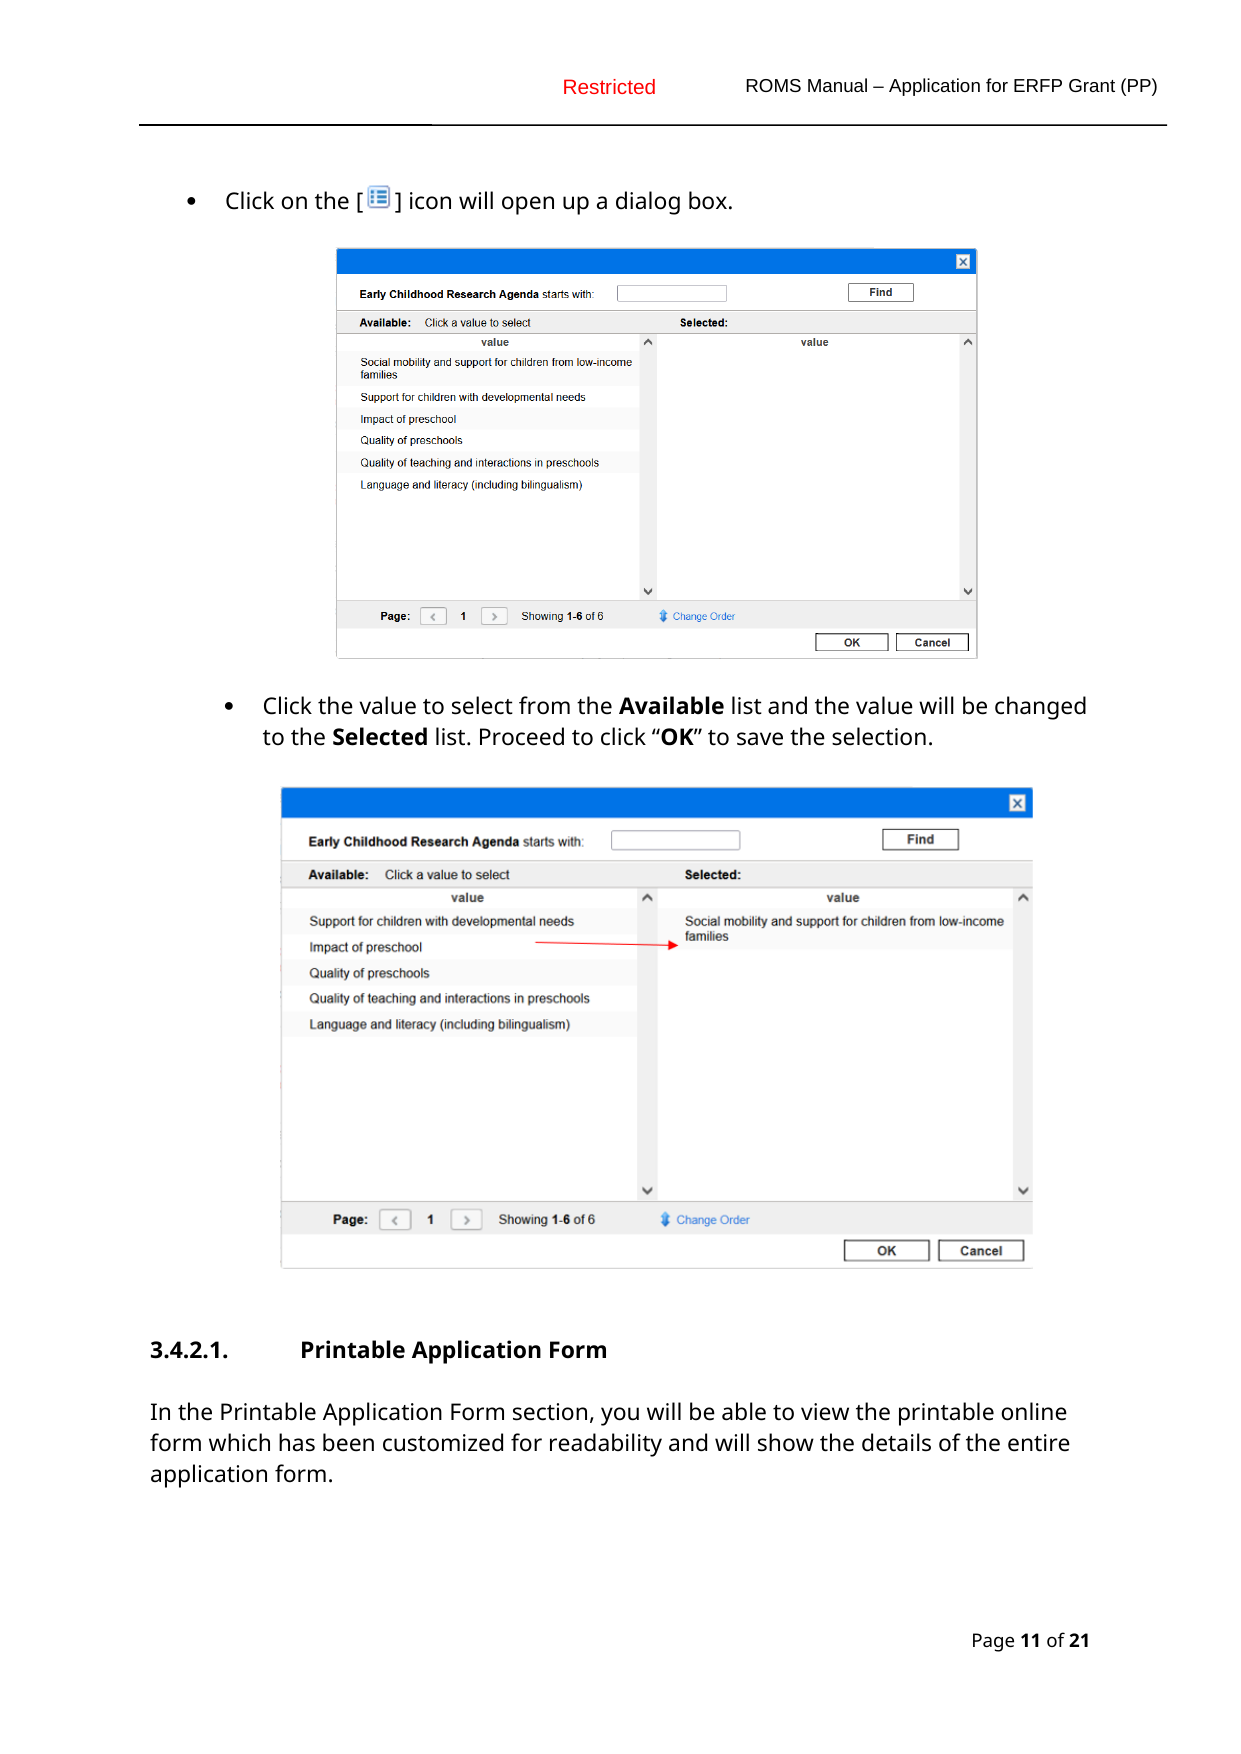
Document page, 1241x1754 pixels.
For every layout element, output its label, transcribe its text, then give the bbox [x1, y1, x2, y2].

picture [335, 247, 980, 659]
picture [277, 783, 1038, 1272]
subtitle Printable Application Form [150, 1334, 1090, 1365]
text In the Printable Application Form section, you will be able to view the printable online form which has been customized for readability and will show the details of the entire application form. [150, 1395, 1090, 1489]
picture [363, 181, 395, 210]
list Click the value to select from the Available list and the value will be changed to the Selected list. Proceed to click “OK” to save the selection. [225, 690, 1090, 752]
list Click on the [] icon will open up a dialog box. [187, 181, 1090, 216]
